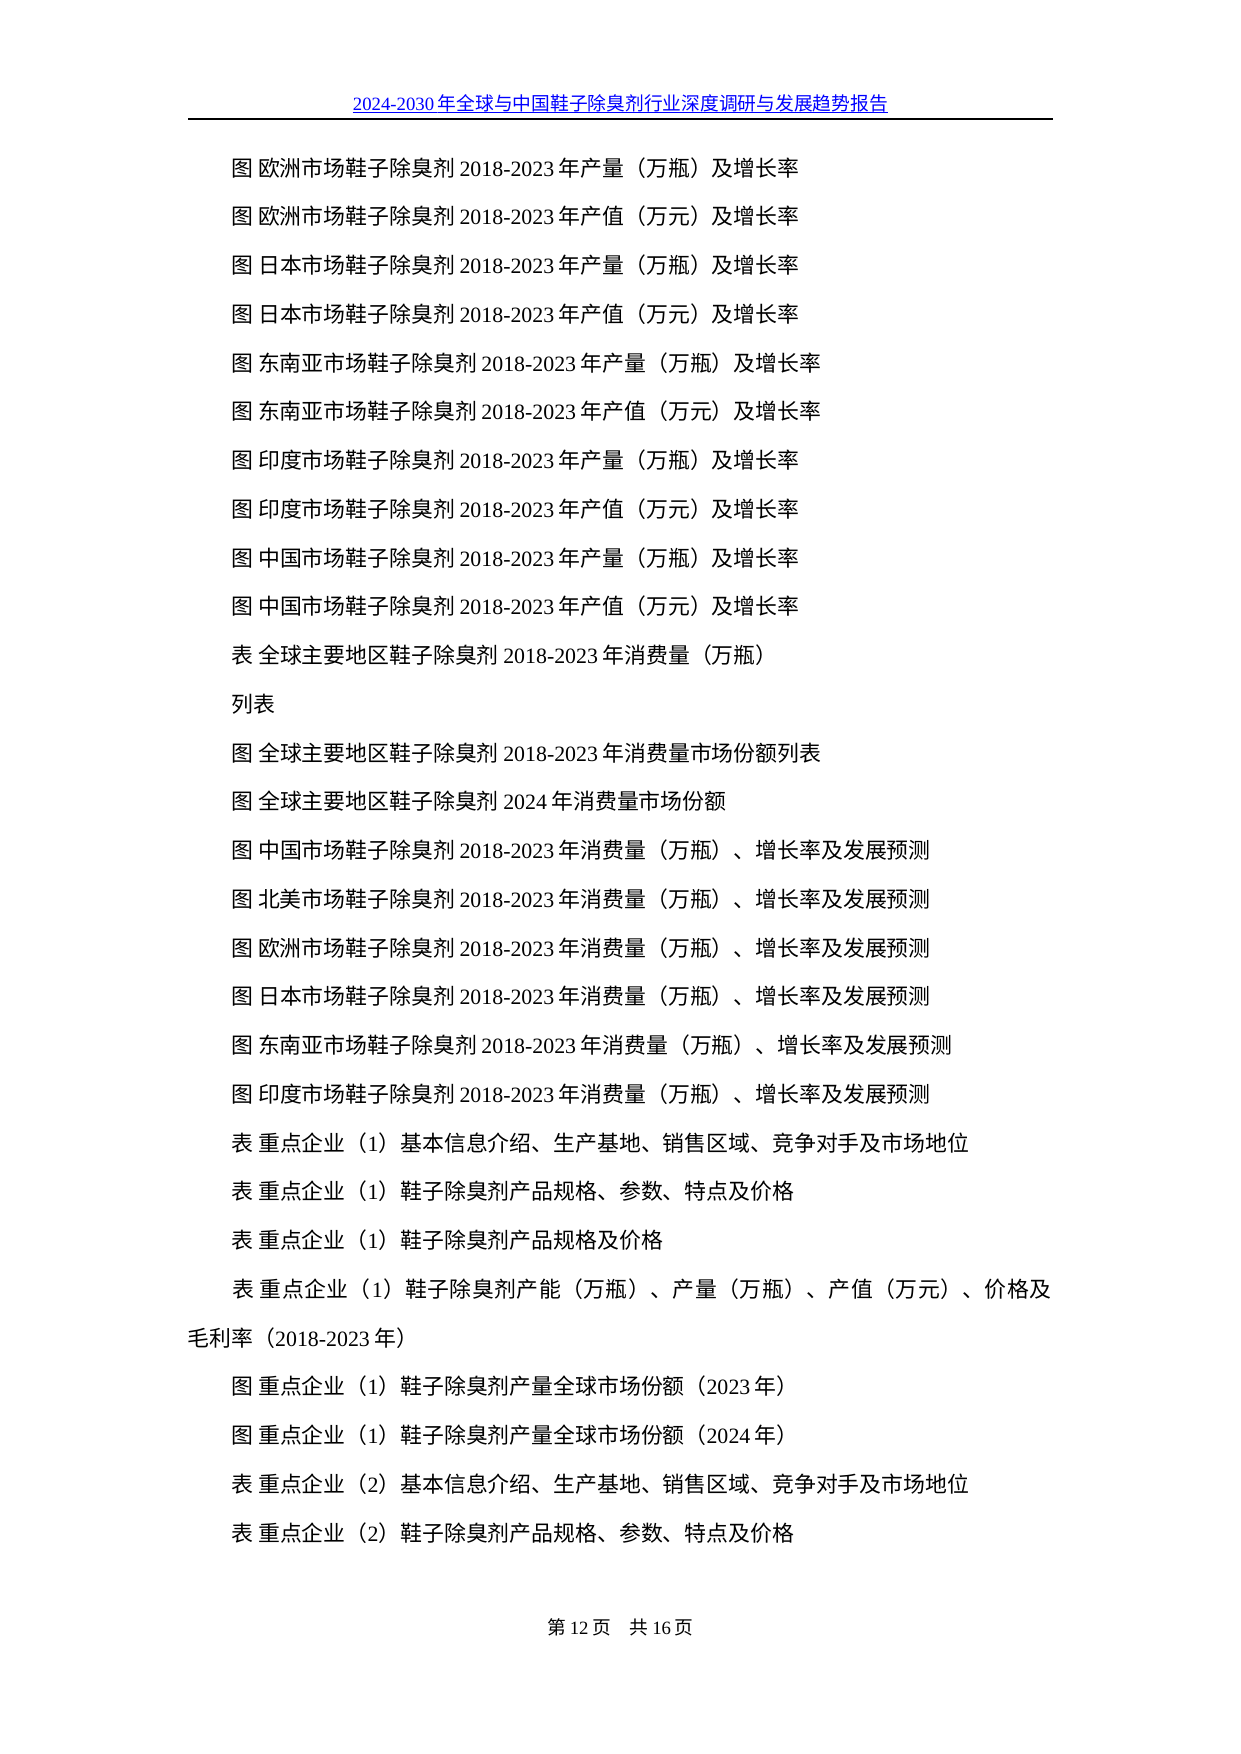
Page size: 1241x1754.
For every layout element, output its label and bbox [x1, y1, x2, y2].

text [187, 150, 1053, 1548]
